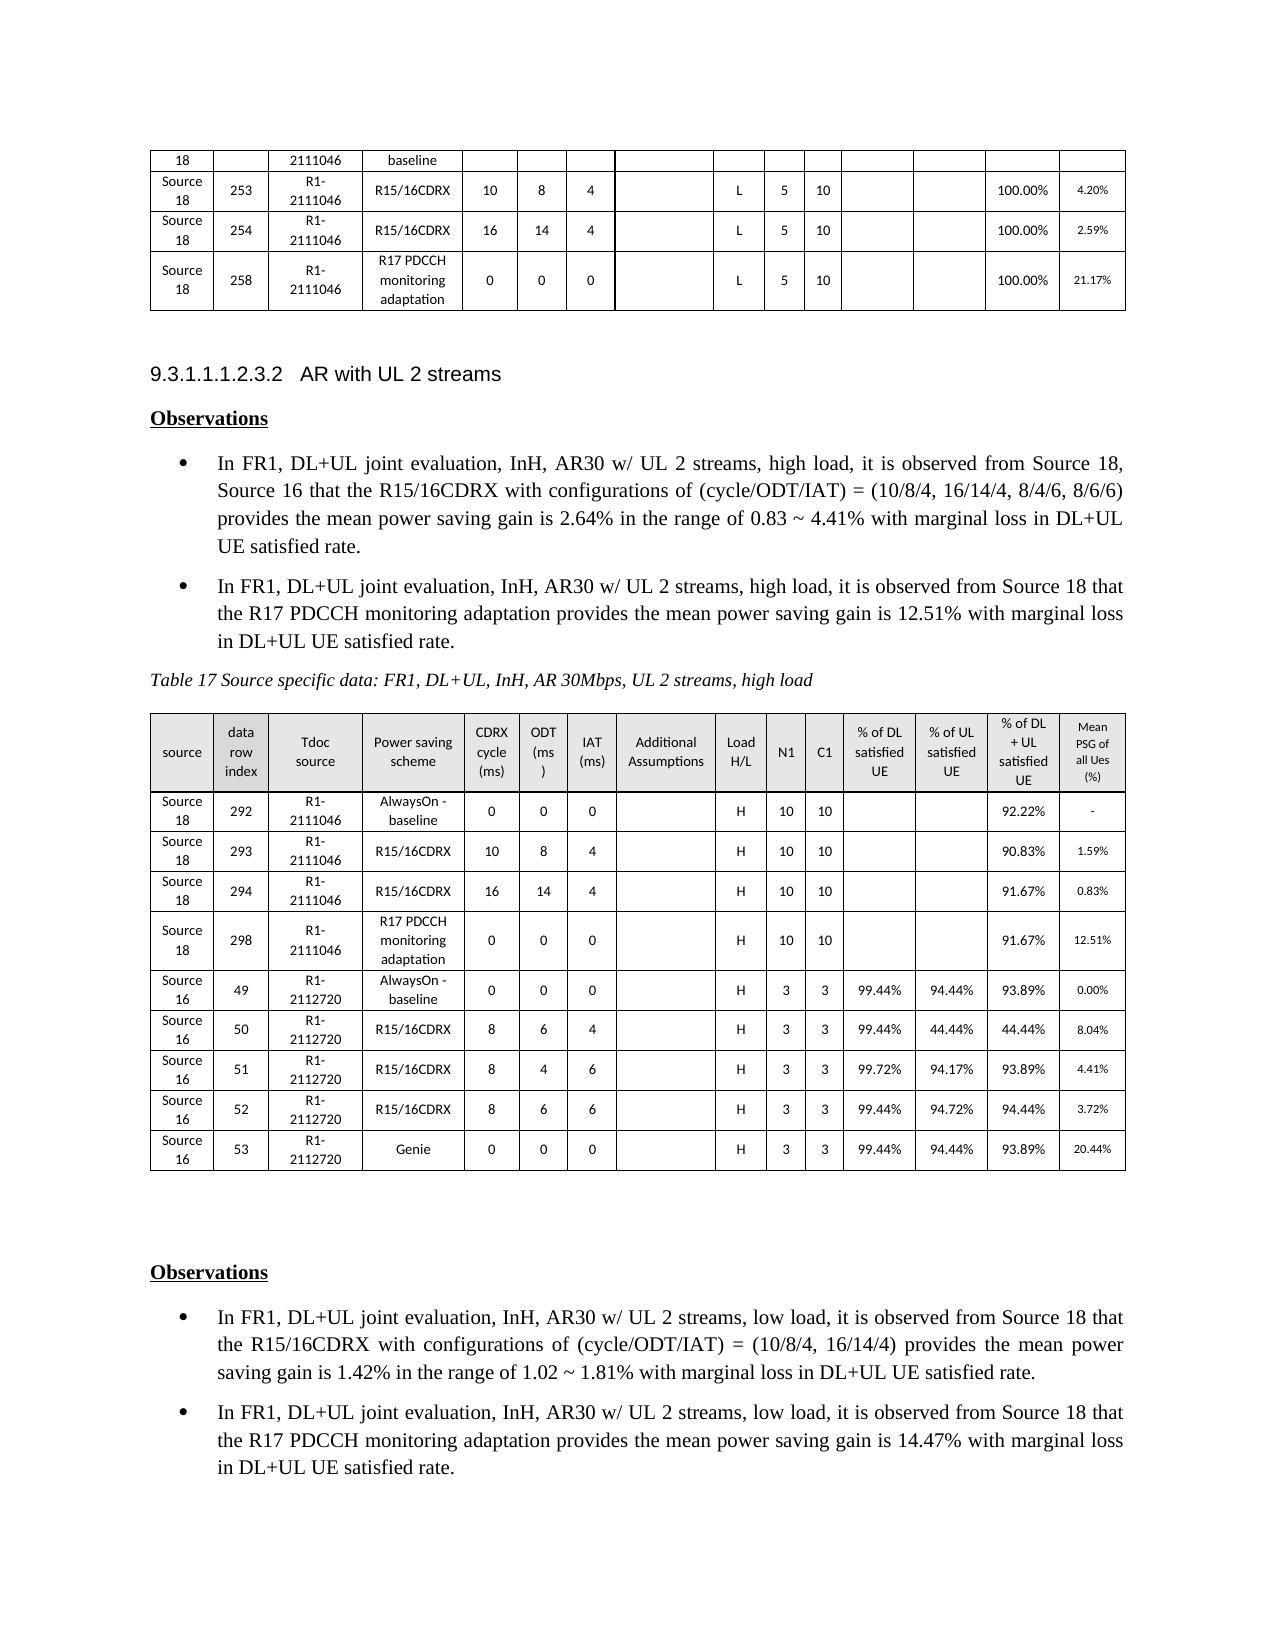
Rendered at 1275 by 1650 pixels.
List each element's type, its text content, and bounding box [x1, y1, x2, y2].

list In FR1, DL+UL joint evaluation, InH, AR30 w/ UL 2 streams, high load, it is observed from Source 18 that the R17 PDCCH monitoring adaptation provides the mean power saving gain is 12.51% with marginal loss in DL+UL UE satisfied rate. [179, 574, 1125, 653]
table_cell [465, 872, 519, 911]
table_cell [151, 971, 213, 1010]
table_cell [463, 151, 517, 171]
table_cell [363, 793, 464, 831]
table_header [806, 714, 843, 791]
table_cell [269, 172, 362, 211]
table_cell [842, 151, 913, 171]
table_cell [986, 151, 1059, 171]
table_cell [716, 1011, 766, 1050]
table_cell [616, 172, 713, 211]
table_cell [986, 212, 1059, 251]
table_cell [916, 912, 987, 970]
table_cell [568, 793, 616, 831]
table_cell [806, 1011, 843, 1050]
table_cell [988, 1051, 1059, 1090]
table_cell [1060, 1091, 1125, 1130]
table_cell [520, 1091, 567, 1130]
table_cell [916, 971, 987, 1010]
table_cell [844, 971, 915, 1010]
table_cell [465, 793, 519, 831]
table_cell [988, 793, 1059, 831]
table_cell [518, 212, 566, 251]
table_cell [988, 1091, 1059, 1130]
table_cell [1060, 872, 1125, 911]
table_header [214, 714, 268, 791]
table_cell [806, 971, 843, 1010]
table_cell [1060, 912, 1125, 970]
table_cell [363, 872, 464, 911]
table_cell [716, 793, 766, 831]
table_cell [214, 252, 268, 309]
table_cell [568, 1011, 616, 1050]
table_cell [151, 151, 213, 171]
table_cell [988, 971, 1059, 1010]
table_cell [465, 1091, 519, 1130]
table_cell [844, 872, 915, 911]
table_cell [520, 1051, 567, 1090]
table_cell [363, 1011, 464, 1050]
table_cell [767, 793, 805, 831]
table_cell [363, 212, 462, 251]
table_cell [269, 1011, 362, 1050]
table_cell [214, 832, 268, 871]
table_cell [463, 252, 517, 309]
text Observations [150, 1260, 1125, 1284]
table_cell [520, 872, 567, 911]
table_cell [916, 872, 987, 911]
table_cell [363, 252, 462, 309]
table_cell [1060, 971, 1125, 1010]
list In FR1, DL+UL joint evaluation, InH, AR30 w/ UL 2 streams, high load, it is observed from Source 18, Source 16 that the R15/16CDRX with configurations of (cycle/ODT/IAT) = (10/8/4, 16/14/4, 8/4/6, 8/6/6) provides the mean power saving gain is 2.64% in the range of 0.83 ~ 4.41% with marginal loss in DL+UL UE satisfied rate. [179, 451, 1125, 558]
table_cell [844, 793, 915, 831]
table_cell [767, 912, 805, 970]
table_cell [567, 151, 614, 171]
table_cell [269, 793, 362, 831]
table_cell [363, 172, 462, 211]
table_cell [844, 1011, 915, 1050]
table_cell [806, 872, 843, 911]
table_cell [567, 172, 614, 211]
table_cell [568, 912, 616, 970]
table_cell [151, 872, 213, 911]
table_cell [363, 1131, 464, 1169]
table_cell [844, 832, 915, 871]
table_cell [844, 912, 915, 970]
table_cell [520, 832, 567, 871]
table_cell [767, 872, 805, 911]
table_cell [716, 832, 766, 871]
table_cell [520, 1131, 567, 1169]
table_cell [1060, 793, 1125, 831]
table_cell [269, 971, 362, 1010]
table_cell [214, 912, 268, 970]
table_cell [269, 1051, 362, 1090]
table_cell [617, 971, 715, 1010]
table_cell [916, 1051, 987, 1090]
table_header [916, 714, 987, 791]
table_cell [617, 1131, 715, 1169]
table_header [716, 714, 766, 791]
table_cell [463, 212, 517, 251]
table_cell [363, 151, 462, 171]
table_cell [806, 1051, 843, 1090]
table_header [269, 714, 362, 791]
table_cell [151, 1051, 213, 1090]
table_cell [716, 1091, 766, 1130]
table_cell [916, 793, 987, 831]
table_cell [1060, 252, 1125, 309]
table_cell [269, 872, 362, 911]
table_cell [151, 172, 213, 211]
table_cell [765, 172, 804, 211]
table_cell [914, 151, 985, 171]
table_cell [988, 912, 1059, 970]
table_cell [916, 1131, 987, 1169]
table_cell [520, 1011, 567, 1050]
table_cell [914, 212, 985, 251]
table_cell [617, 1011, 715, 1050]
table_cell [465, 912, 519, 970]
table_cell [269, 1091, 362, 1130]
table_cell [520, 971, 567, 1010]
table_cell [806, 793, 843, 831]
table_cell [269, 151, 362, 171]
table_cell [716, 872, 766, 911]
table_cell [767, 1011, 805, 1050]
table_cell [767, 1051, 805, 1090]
list In FR1, DL+UL joint evaluation, InH, AR30 w/ UL 2 streams, low load, it is observed from Source 18 that the R17 PDCCH monitoring adaptation provides the mean power saving gain is 14.47% with marginal loss in DL+UL UE satisfied rate. [179, 1400, 1125, 1479]
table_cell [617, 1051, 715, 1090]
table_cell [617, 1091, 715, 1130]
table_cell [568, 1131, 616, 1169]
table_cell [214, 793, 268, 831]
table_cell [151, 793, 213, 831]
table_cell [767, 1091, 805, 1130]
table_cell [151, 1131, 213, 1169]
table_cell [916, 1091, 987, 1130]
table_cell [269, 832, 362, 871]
subtitle AR with UL 2 streams [150, 362, 1125, 386]
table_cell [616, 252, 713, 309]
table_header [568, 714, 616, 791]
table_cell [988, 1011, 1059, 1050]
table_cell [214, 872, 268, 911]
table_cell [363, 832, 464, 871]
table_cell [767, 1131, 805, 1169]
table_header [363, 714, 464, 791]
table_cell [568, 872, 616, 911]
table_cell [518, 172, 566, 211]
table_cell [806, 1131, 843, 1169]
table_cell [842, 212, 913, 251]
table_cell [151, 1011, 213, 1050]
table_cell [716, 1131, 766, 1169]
text Observations [150, 406, 1125, 430]
text Table 17 Source specific data: FR1, DL+UL, InH, AR 30Mbps, UL 2 streams, high load [150, 669, 1125, 691]
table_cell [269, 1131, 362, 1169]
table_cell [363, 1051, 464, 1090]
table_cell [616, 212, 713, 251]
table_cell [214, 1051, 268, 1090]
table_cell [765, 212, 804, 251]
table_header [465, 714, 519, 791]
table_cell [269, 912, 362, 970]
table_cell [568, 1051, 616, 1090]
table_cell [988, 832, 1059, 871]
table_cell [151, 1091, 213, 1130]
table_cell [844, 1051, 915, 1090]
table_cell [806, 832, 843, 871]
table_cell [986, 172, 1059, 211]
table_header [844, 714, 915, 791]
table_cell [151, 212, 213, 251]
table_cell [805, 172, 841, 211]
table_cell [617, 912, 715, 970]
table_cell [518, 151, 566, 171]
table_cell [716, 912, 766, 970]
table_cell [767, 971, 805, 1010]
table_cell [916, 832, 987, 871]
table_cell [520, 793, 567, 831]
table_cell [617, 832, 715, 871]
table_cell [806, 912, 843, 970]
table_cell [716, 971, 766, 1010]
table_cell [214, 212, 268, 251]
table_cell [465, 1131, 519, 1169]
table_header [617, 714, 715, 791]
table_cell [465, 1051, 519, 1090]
list In FR1, DL+UL joint evaluation, InH, AR30 w/ UL 2 streams, low load, it is observed from Source 18 that the R15/16CDRX with configurations of (cycle/ODT/IAT) = (10/8/4, 16/14/4) provides the mean power saving gain is 1.42% in the range of 1.02 ~ 1.81% with marginal loss in DL+UL UE satisfied rate. [179, 1305, 1125, 1384]
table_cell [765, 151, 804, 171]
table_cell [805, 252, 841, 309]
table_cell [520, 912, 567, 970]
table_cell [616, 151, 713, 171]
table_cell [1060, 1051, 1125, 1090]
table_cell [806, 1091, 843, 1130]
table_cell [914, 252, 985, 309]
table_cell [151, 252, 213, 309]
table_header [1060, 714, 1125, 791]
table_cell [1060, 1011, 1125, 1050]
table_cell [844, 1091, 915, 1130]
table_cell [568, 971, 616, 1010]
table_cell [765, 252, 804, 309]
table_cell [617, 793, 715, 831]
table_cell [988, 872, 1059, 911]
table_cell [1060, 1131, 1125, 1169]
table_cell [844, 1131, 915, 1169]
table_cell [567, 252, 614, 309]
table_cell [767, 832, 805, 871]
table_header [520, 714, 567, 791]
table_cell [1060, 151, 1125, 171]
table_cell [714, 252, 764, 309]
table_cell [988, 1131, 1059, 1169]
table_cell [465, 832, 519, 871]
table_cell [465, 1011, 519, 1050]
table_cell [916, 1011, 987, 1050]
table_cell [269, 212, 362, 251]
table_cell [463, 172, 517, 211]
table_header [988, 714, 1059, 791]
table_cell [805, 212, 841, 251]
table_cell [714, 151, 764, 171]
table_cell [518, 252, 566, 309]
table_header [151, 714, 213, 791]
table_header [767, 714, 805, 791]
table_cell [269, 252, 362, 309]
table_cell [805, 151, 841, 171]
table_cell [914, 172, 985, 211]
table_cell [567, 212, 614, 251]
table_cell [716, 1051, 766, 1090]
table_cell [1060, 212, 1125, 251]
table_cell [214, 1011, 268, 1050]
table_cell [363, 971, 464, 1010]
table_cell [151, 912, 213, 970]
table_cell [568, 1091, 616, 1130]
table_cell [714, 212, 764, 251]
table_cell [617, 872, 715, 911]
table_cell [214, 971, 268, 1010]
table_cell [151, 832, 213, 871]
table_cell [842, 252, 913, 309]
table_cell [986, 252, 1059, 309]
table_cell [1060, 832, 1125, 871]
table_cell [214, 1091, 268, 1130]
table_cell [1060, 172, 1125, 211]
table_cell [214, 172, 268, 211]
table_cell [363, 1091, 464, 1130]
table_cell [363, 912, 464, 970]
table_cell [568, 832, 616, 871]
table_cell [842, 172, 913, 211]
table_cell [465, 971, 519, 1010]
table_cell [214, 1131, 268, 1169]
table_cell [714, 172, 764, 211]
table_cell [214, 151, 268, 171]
